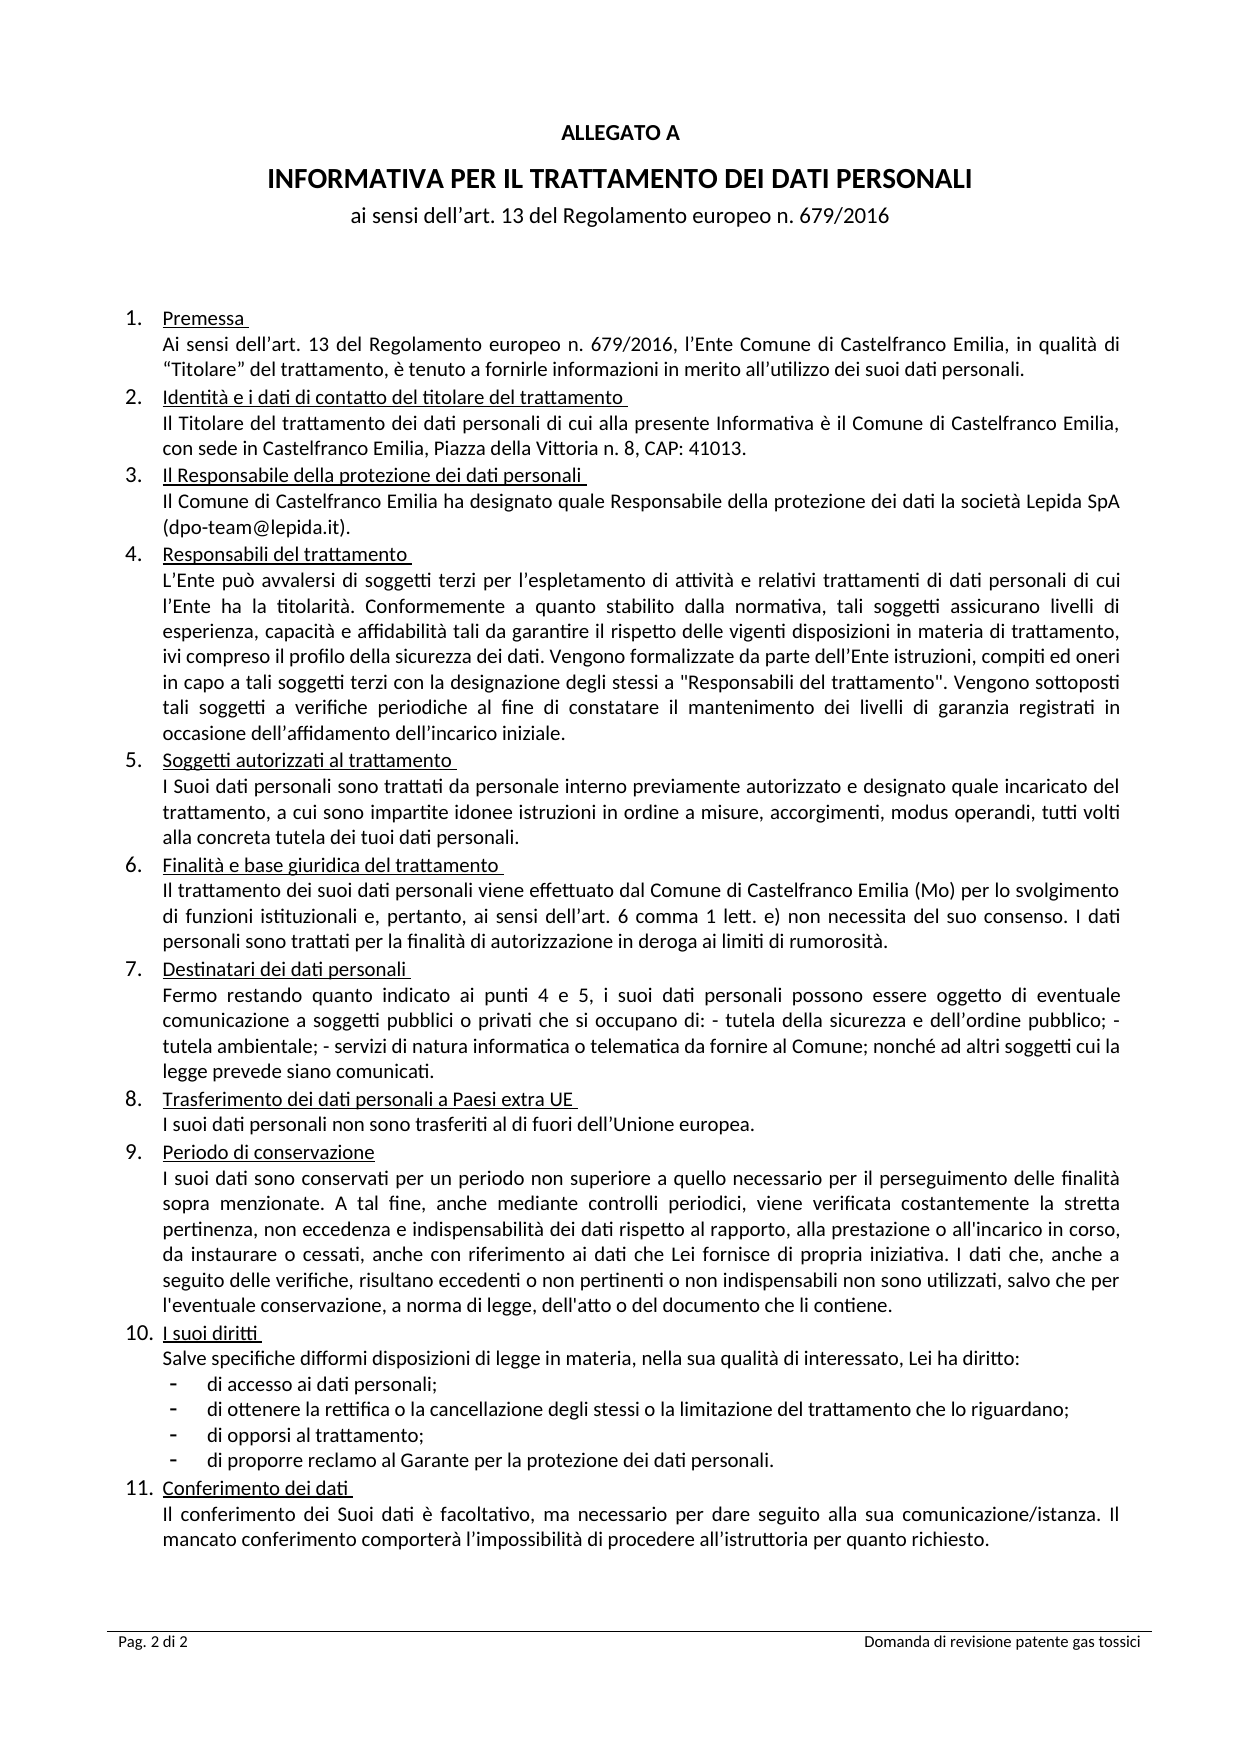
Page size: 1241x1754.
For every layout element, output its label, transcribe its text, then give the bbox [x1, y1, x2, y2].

text ai sensi dell’art. 13 del Regolamento europeo n. 679/2016 [118, 201, 1122, 229]
list Il Comune di Castelfranco Emilia ha designato quale Responsabile della protezione dei dati la società Lepida SpA (dpo-team@lepida.it). [162, 489, 1122, 539]
list Il trattamento dei suoi dati personali viene effettuato dal Comune di Castelfranco Emilia (Mo) per lo svolgimento di funzioni istituzionali e, pertanto, ai sensi dell’art. 6 comma 1 lett. e) non necessita del suo consenso. I dati personali sono trattati per la finalità di autorizzazione in deroga ai limiti di rumorosità. [162, 878, 1122, 954]
list Premessa [125, 303, 1122, 331]
list I suoi dati personali non sono trasferiti al di fuori dell’Unione europea. [162, 1112, 1122, 1137]
list Trasferimento dei dati personali a Paesi extra UE [125, 1084, 1122, 1112]
list I suoi diritti [125, 1318, 1122, 1346]
list Il Responsabile della protezione dei dati personali [125, 461, 1122, 489]
list Identità e i dati di contatto del titolare del trattamento [125, 382, 1122, 410]
list Conferimento dei dati [125, 1473, 1122, 1501]
text ALLEGATO A [118, 118, 1122, 146]
list Periodo di conservazione [125, 1137, 1122, 1165]
list di ottenere la rettifica o la cancellazione degli stessi o la limitazione del trattamento che lo riguardano; [169, 1396, 1122, 1422]
text INFORMATIVA PER IL TRATTAMENTO DEI DATI PERSONALI [118, 160, 1122, 196]
list Fermo restando quanto indicato ai punti 4 e 5, i suoi dati personali possono essere oggetto di eventuale comunicazione a soggetti pubblici o privati che si occupano di: - tutela della sicurezza e dell’ordine pubblico; - tutela ambientale; - servizi di natura informatica o telematica da fornire al Comune; nonché ad altri soggetti cui la legge prevede siano comunicati. [162, 982, 1122, 1084]
list Soggetti autorizzati al trattamento [125, 745, 1122, 773]
list Salve specifiche difformi disposizioni di legge in materia, nella sua qualità di interessato, Lei ha diritto: [162, 1346, 1122, 1371]
list I Suoi dati personali sono trattati da personale interno previamente autorizzato e designato quale incaricato del trattamento, a cui sono impartite idonee istruzioni in ordine a misure, accorgimenti, modus operandi, tutti volti alla concreta tutela dei tuoi dati personali. [162, 773, 1122, 850]
list Destinatari dei dati personali [125, 954, 1122, 982]
list L’Ente può avvalersi di soggetti terzi per l’espletamento di attività e relativi trattamenti di dati personali di cui l’Ente ha la titolarità. Conformemente a quanto stabilito dalla normativa, tali soggetti assicurano livelli di esperienza, capacità e affidabilità tali da garantire il rispetto delle vigenti disposizioni in materia di trattamento, ivi compreso il profilo della sicurezza dei dati. Vengono formalizzate da parte dell’Ente istruzioni, compiti ed oneri in capo a tali soggetti terzi con la designazione degli stessi a "Responsabili del trattamento". Vengono sottoposti tali soggetti a verifiche periodiche al fine di constatare il mantenimento dei livelli di garanzia registrati in occasione dell’affidamento dell’incarico iniziale. [162, 567, 1122, 745]
list Responsabili del trattamento [125, 539, 1122, 567]
list Il Titolare del trattamento dei dati personali di cui alla presente Informativa è il Comune di Castelfranco Emilia, con sede in Castelfranco Emilia, Piazza della Vittoria n. 8, CAP: 41013. [162, 410, 1122, 461]
list di opporsi al trattamento; [169, 1422, 1122, 1447]
list di proporre reclamo al Garante per la protezione dei dati personali. [169, 1447, 1122, 1473]
list Ai sensi dell’art. 13 del Regolamento europeo n. 679/2016, l’Ente Comune di Castelfranco Emilia, in qualità di “Titolare” del trattamento, è tenuto a fornirle informazioni in merito all’utilizzo dei suoi dati personali. [162, 331, 1122, 382]
list Il conferimento dei Suoi dati è facoltativo, ma necessario per dare seguito alla sua comunicazione/istanza. Il mancato conferimento comporterà l’impossibilità di procedere all’istruttoria per quanto richiesto. [162, 1501, 1122, 1552]
list di accesso ai dati personali; [169, 1371, 1122, 1396]
list Finalità e base giuridica del trattamento [125, 850, 1122, 878]
list I suoi dati sono conservati per un periodo non superiore a quello necessario per il perseguimento delle finalità sopra menzionate. A tal fine, anche mediante controlli periodici, viene verificata costantemente la stretta pertinenza, non eccedenza e indispensabilità dei dati rispetto al rapporto, alla prestazione o all'incarico in corso, da instaurare o cessati, anche con riferimento ai dati che Lei fornisce di propria iniziativa. I dati che, anche a seguito delle verifiche, risultano eccedenti o non pertinenti o non indispensabili non sono utilizzati, salvo che per l'eventuale conservazione, a norma di legge, dell'atto o del documento che li contiene. [162, 1165, 1122, 1318]
